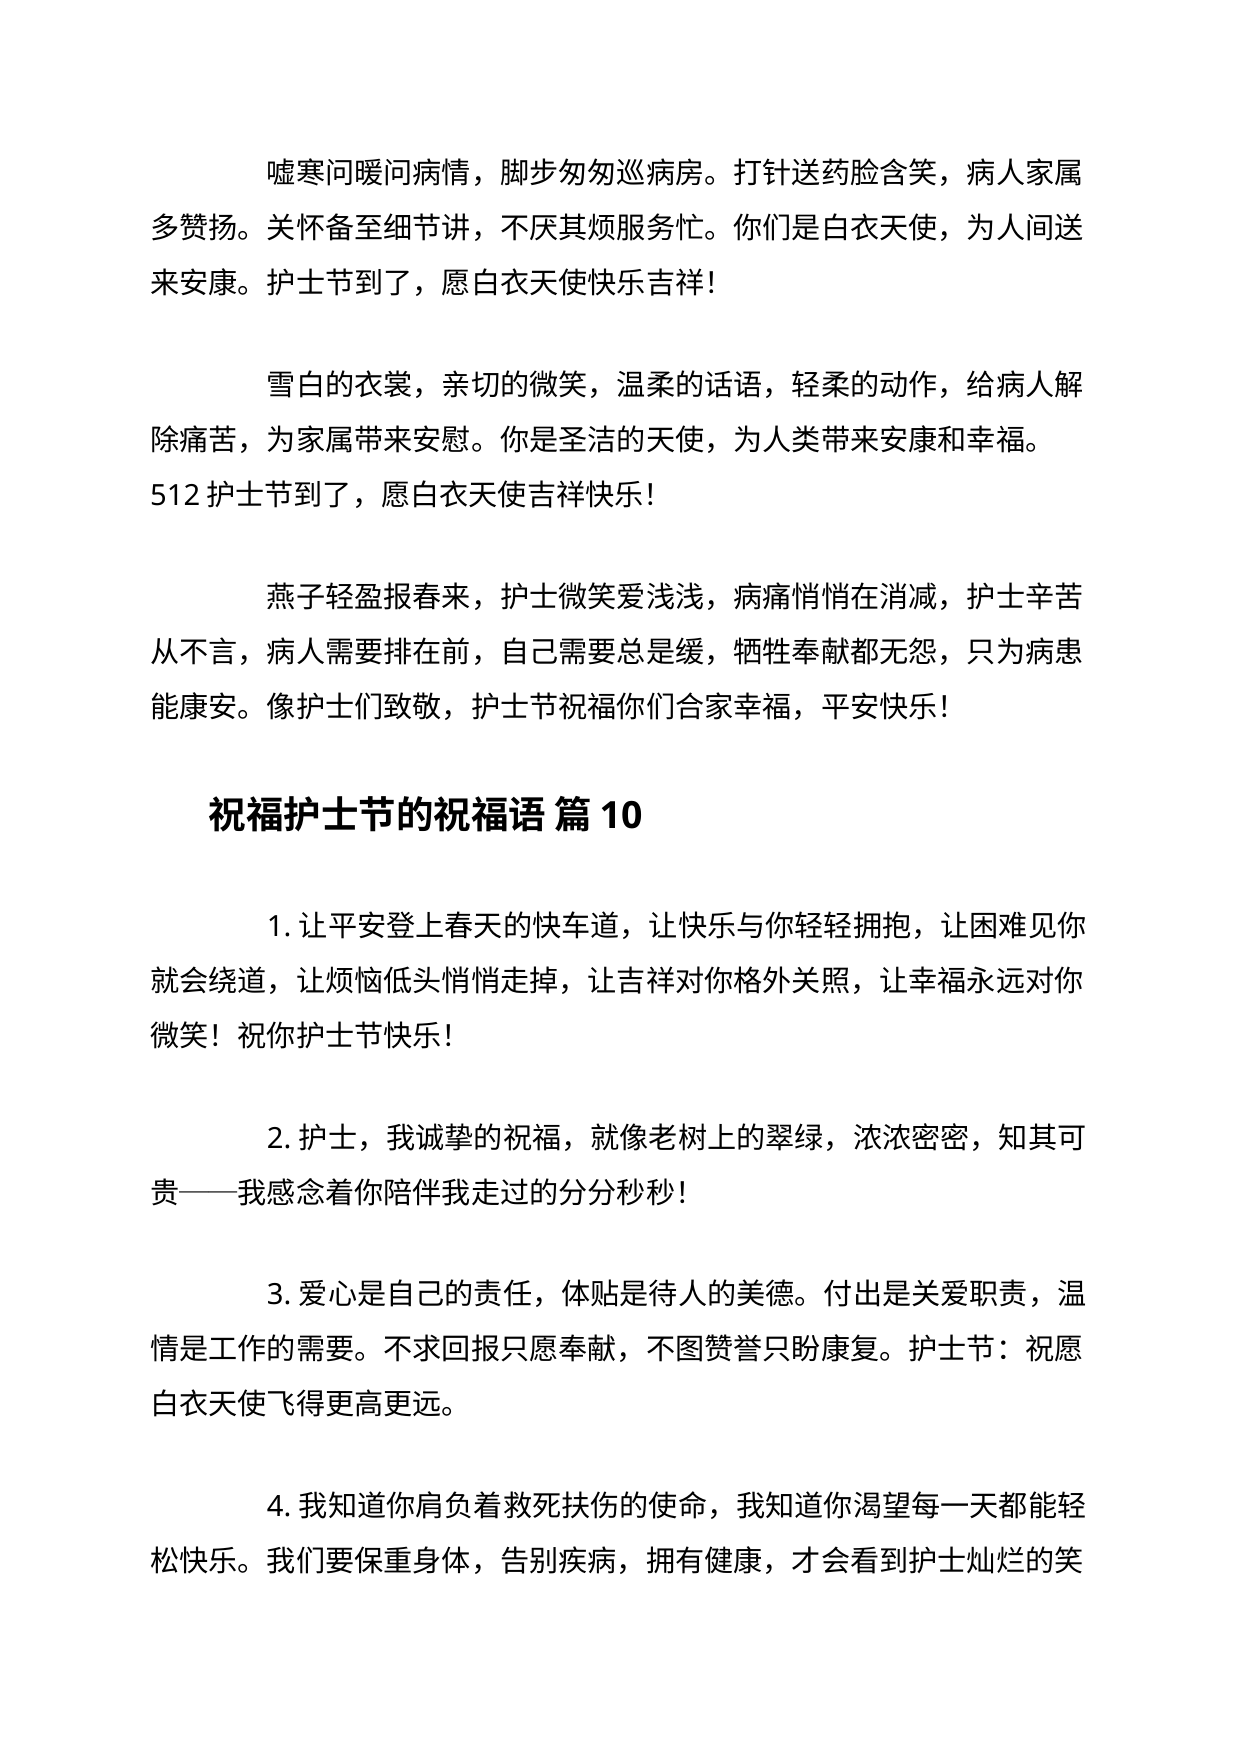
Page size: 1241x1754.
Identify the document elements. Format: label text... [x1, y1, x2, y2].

text 1. 让平安登上春天的快车道，让快乐与你轻轻拥抱，让困难见你就会绕道，让烦恼低头悄悄走掉，让吉祥对你格外关照，让幸福永远对你微笑！祝你护士节快乐！ [150, 902, 1090, 1055]
text 2. 护士，我诚挚的祝福，就像老树上的翠绿，浓浓密密，知其可贵──我感念着你陪伴我走过的分分秒秒！ [150, 1114, 1090, 1211]
text 3. 爱心是自己的责任，体贴是待人的美德。付出是关爱职责，温情是工作的需要。不求回报只愿奉献，不图赞誉只盼康复。护士节：祝愿白衣天使飞得更高更远。 [150, 1271, 1090, 1423]
text 嘘寒问暖问病情，脚步匆匆巡病房。打针送药脸含笑，病人家属多赞扬。关怀备至细节讲，不厌其烦服务忙。你们是白衣天使，为人间送来安康。护士节到了，愿白衣天使快乐吉祥！ [150, 150, 1090, 302]
text 燕子轻盈报春来，护士微笑爱浅浅，病痛悄悄在消减，护士辛苦从不言，病人需要排在前，自己需要总是缓，牺牲奉献都无怨，只为病患能康安。像护士们致敬，护士节祝福你们合家幸福，平安快乐！ [150, 573, 1090, 725]
text 雪白的衣裳，亲切的微笑，温柔的话语，轻柔的动作，给病人解除痛苦，为家属带来安慰。你是圣洁的天使，为人类带来安康和幸福。512护士节到了，愿白衣天使吉祥快乐！ [150, 362, 1090, 514]
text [150, 1483, 1090, 1580]
text 祝福护士节的祝福语 篇10 [150, 785, 1090, 839]
